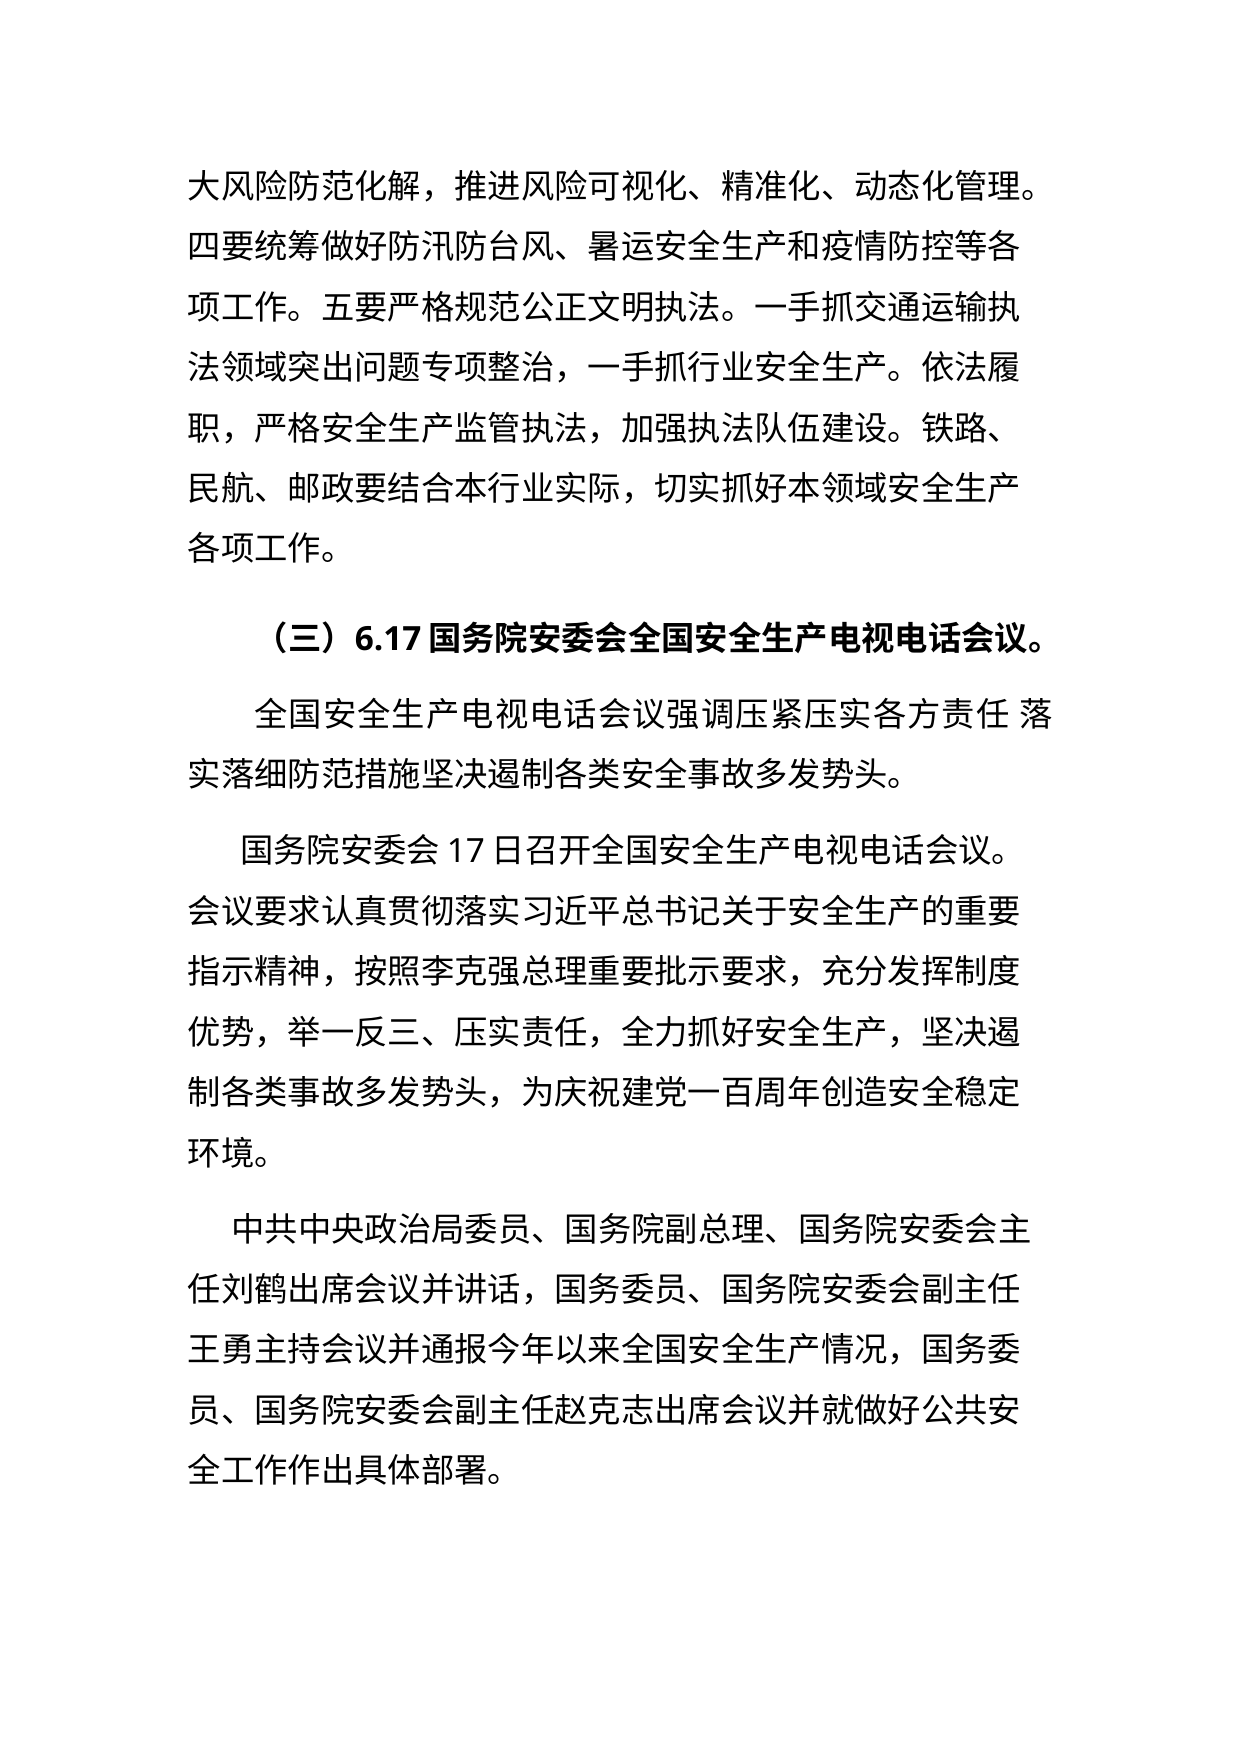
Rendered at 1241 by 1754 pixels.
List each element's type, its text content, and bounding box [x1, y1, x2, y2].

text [187, 150, 1053, 573]
text 中共中央政治局委员、国务院副总理、国务院安委会主任刘鹤出席会议并讲话，国务委员、国务院安委会副主任王勇主持会议并通报今年以来全国安全生产情况，国务委员、国务院安委会副主任赵克志出席会议并就做好公共安全工作作出具体部署。 [187, 1193, 1053, 1495]
text （三）6.17国务院安委会全国安全生产电视电话会议。 [187, 602, 1053, 662]
text 国务院安委会17日召开全国安全生产电视电话会议。会议要求认真贯彻落实习近平总书记关于安全生产的重要指示精神，按照李克强总理重要批示要求，充分发挥制度优势，举一反三、压实责任，全力抓好安全生产，坚决遏制各类事故多发势头，为庆祝建党一百周年创造安全稳定环境。 [187, 814, 1053, 1177]
text 全国安全生产电视电话会议强调压紧压实各方责任 落实落细防范措施坚决遏制各类安全事故多发势头。 [187, 678, 1053, 799]
